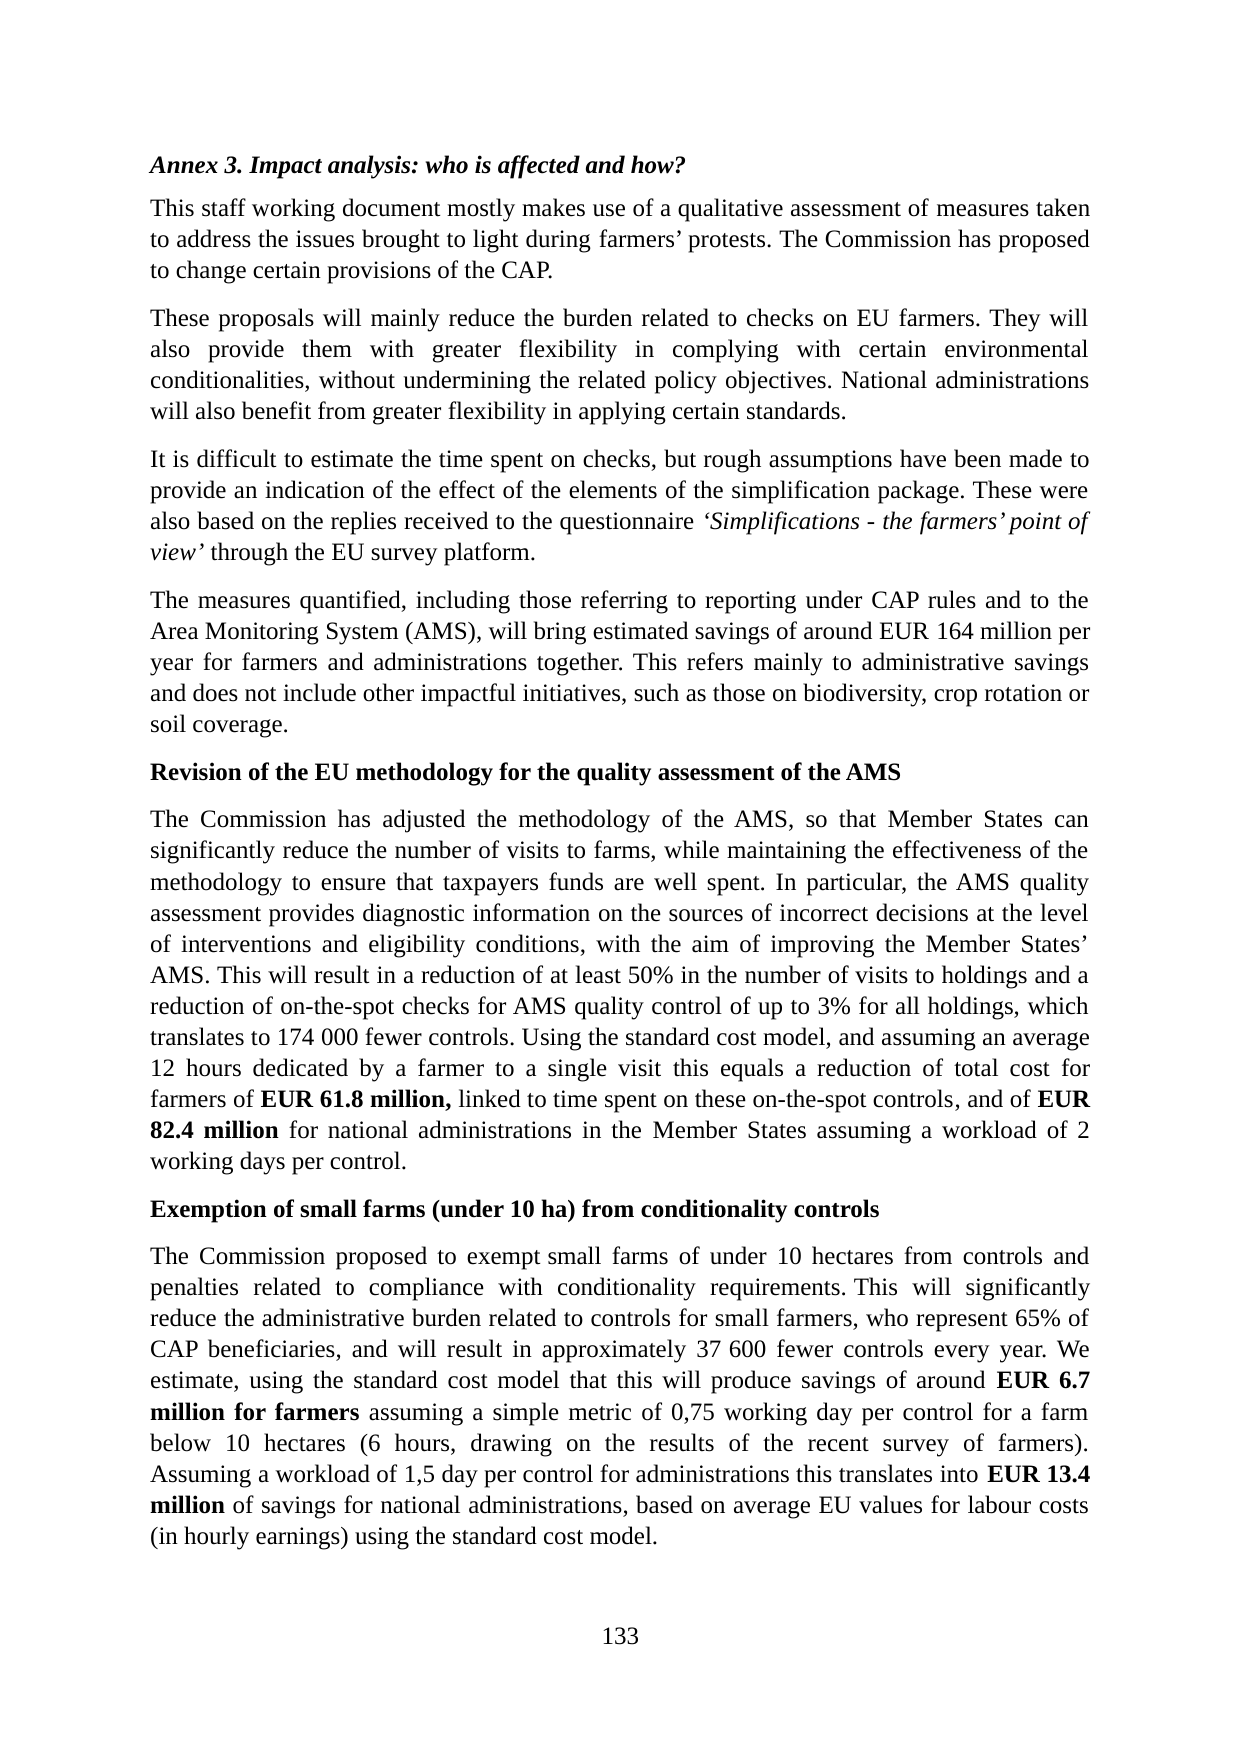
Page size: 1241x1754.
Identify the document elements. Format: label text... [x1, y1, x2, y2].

text Revision of the EU methodology for the quality assessment of the AMS [150, 757, 1090, 786]
text This staff working document mostly makes use of a qualitative assessment of measures taken to address the issues brought to light during farmers’ protests. The Commission has proposed to change certain provisions of the CAP. [150, 193, 1090, 284]
text Exemption of small farms (under 10 ha) from conditionality controls [150, 1194, 1090, 1222]
text The Commission has adjusted the methodology of the AMS, so that Member States can significantly reduce the number of visits to farms, while maintaining the effectiveness of the methodology to ensure that taxpayers funds are well spent. In particular, the AMS quality assessment provides diagnostic information on the sources of incorrect decisions at the level of interventions and eligibility conditions, with the aim of improving the Member States’ AMS. This will result in a reduction of at least 50% in the number of visits to holdings and a reduction of on-the-spot checks for AMS quality control of up to 3% for all holdings, which translates to 174 000 fewer controls. Using the standard cost model, and assuming an average 12 hours dedicated by a farmer to a single visit this equals a reduction of total cost for farmers of EUR 61.8 million, linked to time spent on these on-the-spot controls, and of EUR 82.4 million for national administrations in the Member States assuming a workload of 2 working days per control. [150, 804, 1090, 1175]
text The Commission proposed to exempt small farms of under 10 hectares from controls and penalties related to compliance with conditionality requirements. This will significantly reduce the administrative burden related to controls for small farmers, who represent 65% of CAP beneficiaries, and will result in approximately 37 600 fewer controls every year. We estimate, using the standard cost model that this will produce savings of around EUR 6.7 million for farmers assuming a simple metric of 0,75 working day per control for a farm below 10 hectares (6 hours, drawing on the results of the recent survey of farmers). Assuming a workload of 1,5 day per control for administrations this translates into EUR 13.4 million of savings for national administrations, based on average EU values for labour costs (in hourly earnings) using the standard cost model. [150, 1241, 1090, 1549]
text These proposals will mainly reduce the burden related to checks on EU farmers. They will also provide them with greater flexibility in complying with certain environmental conditionalities, without undermining the related policy objectives. National administrations will also benefit from greater flexibility in applying certain standards. [150, 303, 1090, 425]
text It is difficult to estimate the time spent on checks, but rough assumptions have been made to provide an indication of the effect of the elements of the simplification package. These were also based on the replies received to the questionnaire ‘Simplifications - the farmers’ point of view’ through the EU survey platform. [150, 444, 1090, 566]
subtitle Annex 3. Impact analysis: who is affected and how? [150, 150, 1090, 179]
text The measures quantified, including those referring to reporting under CAP rules and to the Area Monitoring System (AMS), will bring estimated savings of around EUR 164 million per year for farmers and administrations together. This refers mainly to administrative savings and does not include other impactful initiatives, such as those on biodiversity, crop rotation or soil coverage. [150, 585, 1090, 738]
